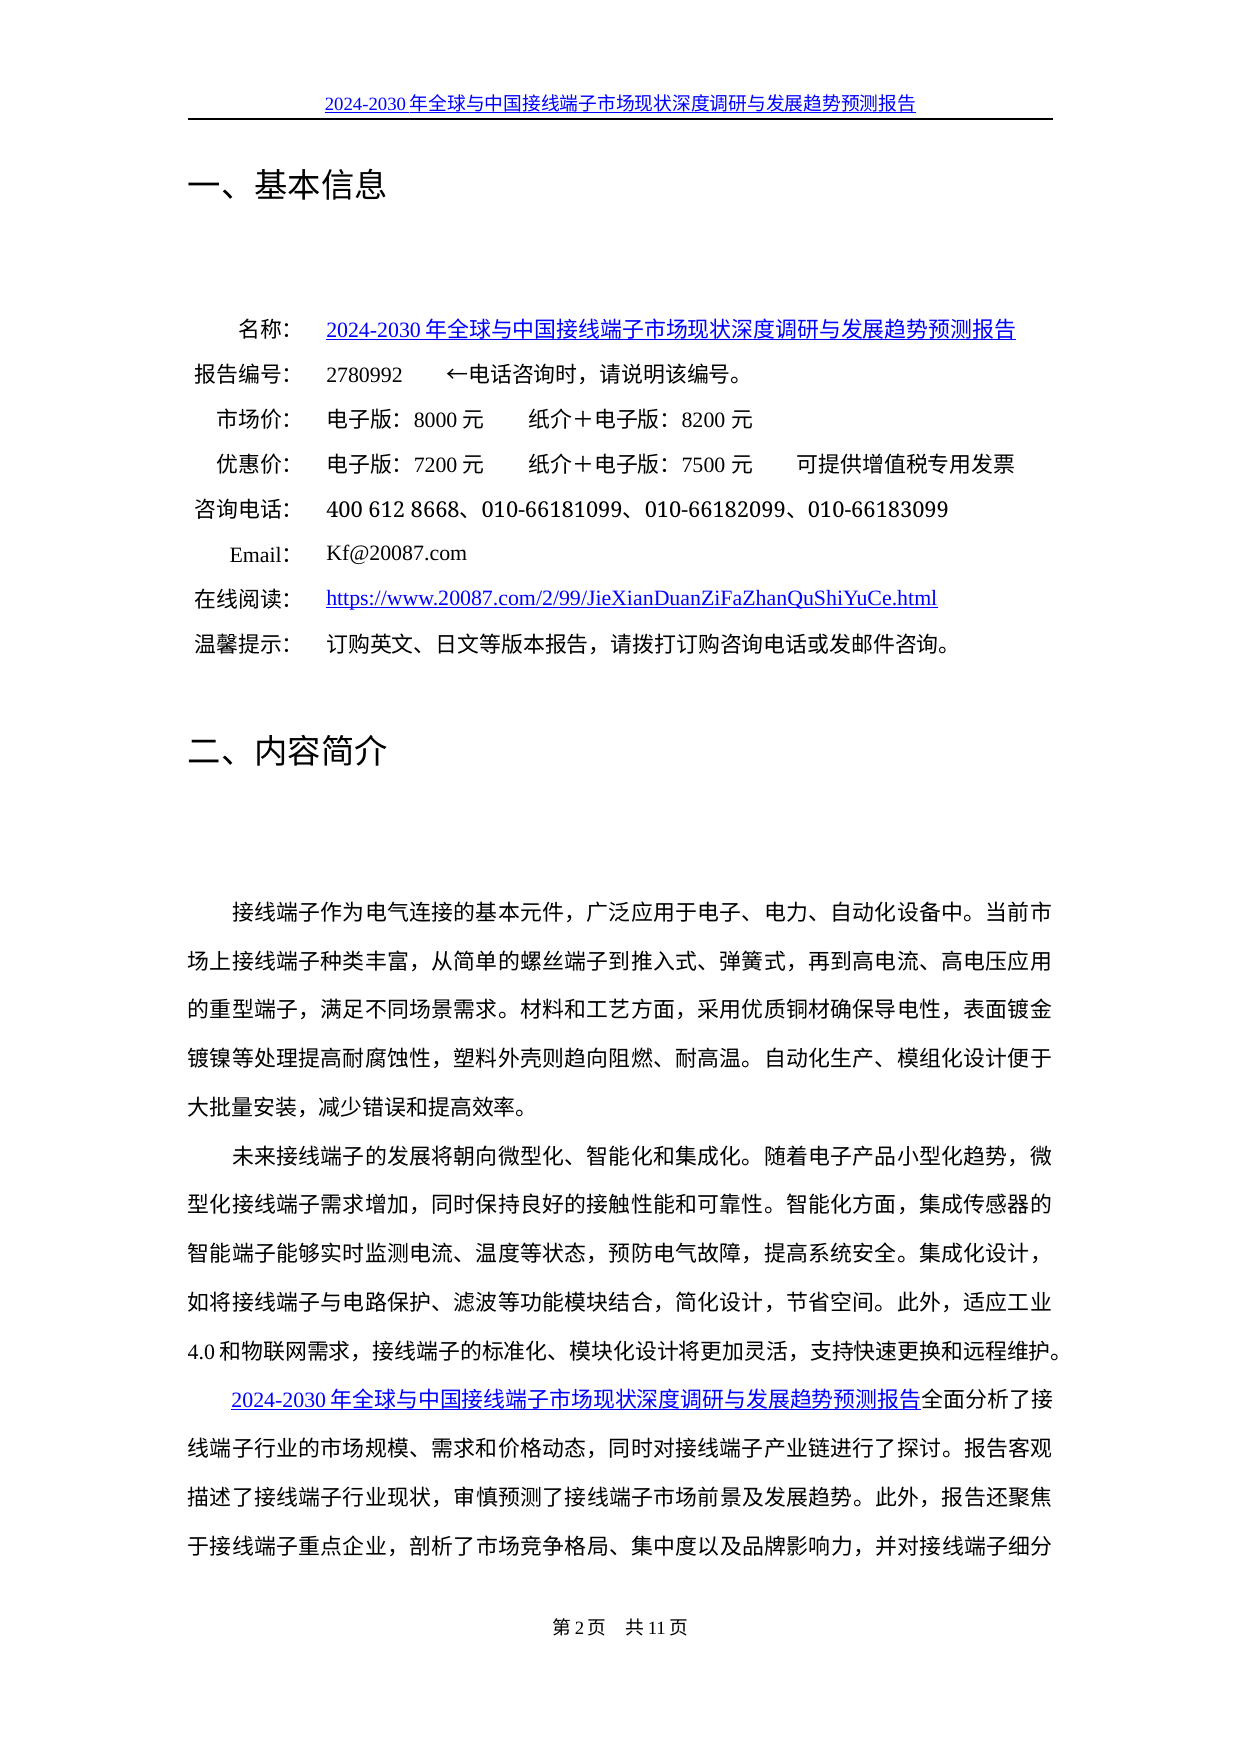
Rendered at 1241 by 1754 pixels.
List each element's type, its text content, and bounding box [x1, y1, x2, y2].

table_header 2024-2030年全球与中国接线端子市场现状深度调研与发展趋势预测报告 [315, 312, 1073, 357]
table_cell 400 612 8668、010-66181099、010-66182099、010-66183099 [315, 492, 1073, 537]
table_cell 订购英文、日文等版本报告，请拨打订购咨询电话或发邮件咨询。 [315, 627, 1073, 672]
table_cell 电子版：8000 元 纸介＋电子版：8200 元 [315, 402, 1073, 447]
title 一、基本信息 [187, 150, 1053, 215]
table_cell 电子版：7200 元 纸介＋电子版：7500 元 可提供增值税专用发票 [315, 447, 1073, 492]
table_cell [315, 582, 1073, 627]
table_cell 在线阅读： [167, 582, 315, 627]
table_cell 温馨提示： [167, 627, 315, 672]
table_cell 2780992 ←电话咨询时，请说明该编号。 [315, 357, 1073, 402]
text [187, 894, 1053, 1561]
table_cell Kf@20087.com [315, 537, 1073, 582]
table_cell 咨询电话： [167, 492, 315, 537]
title 二、内容简介 [187, 717, 1053, 782]
table_cell Email： [167, 537, 315, 582]
table_cell 市场价： [167, 402, 315, 447]
table_cell 报告编号： [167, 357, 315, 402]
table_cell 优惠价： [167, 447, 315, 492]
table_header 名称： [167, 312, 315, 357]
